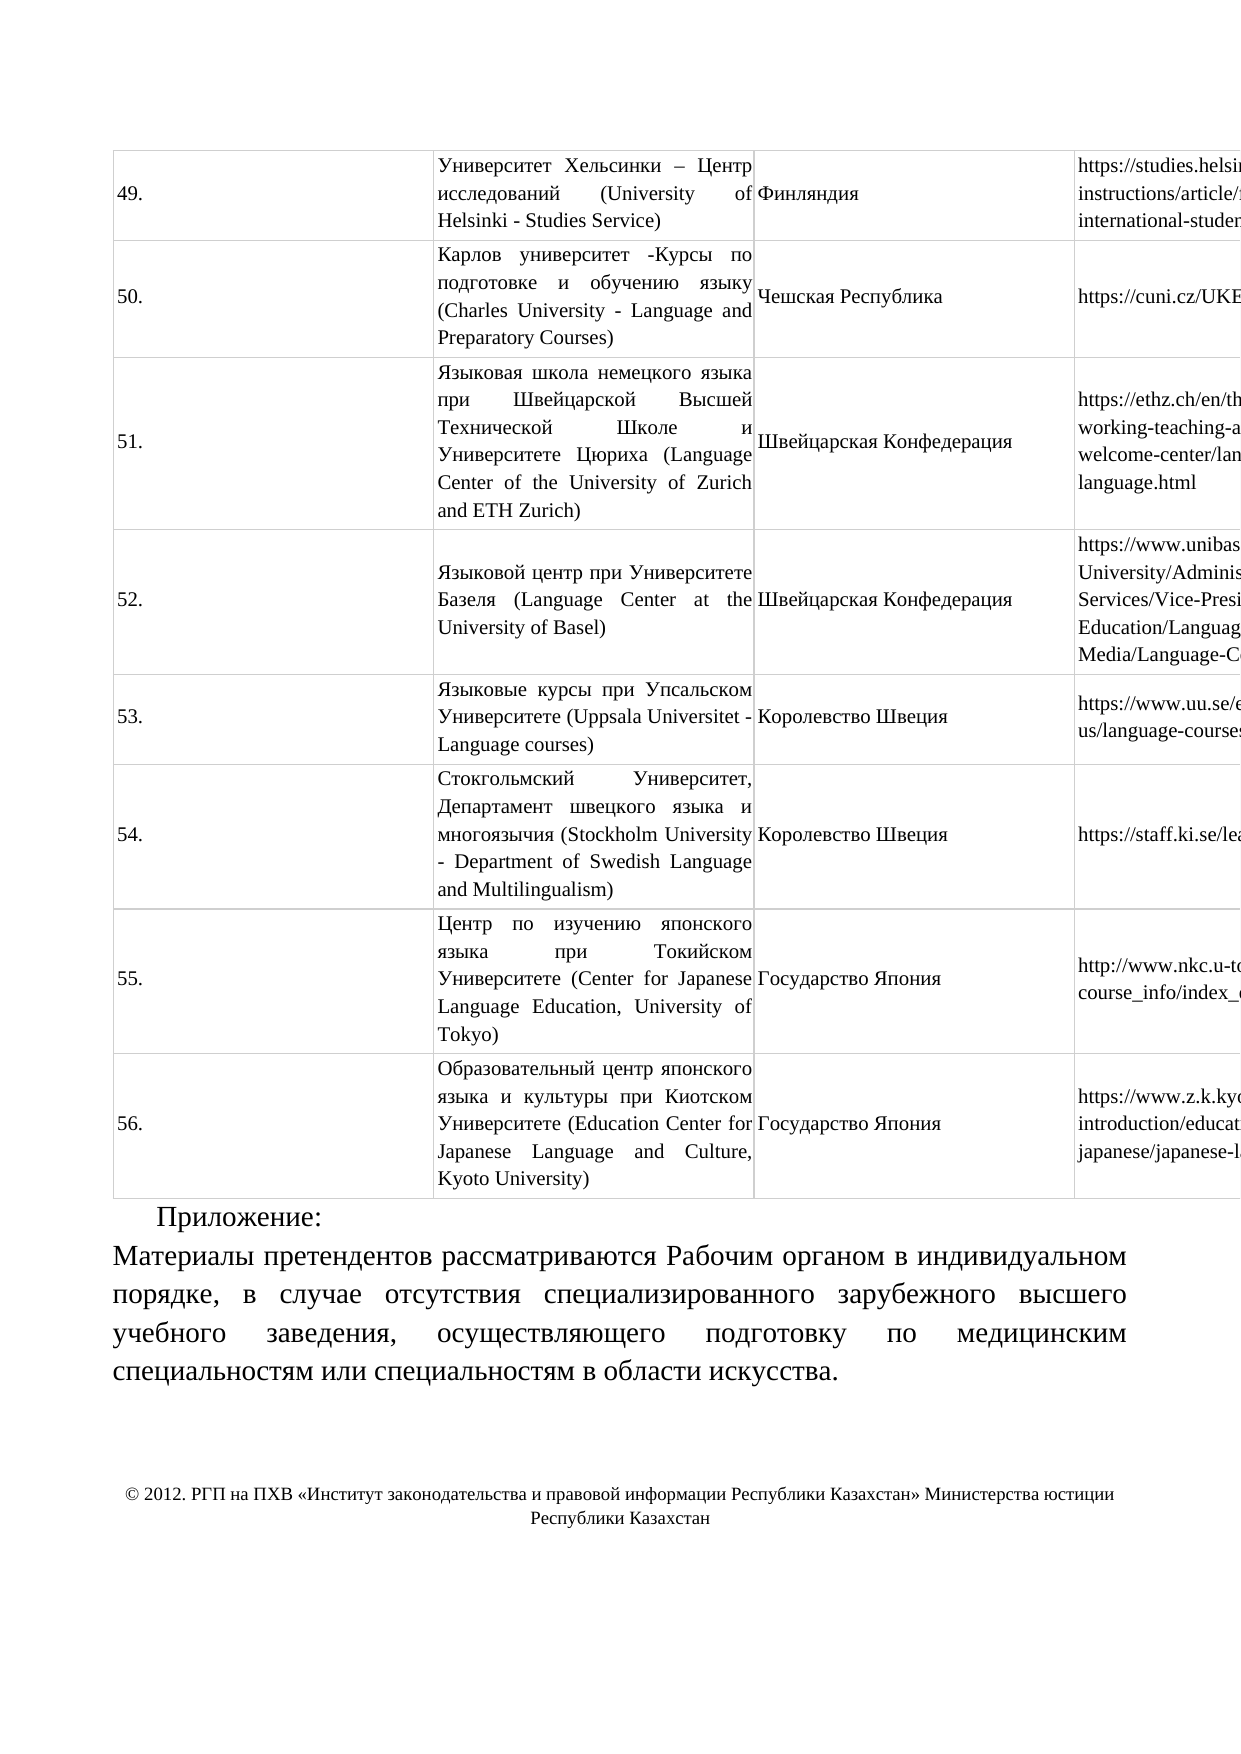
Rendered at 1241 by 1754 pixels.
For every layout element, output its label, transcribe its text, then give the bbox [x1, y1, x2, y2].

table_cell 52. [114, 530, 433, 674]
table_cell https://www.z.k.kyoto-u.ac.jp/introduction/education-center-for-japanese/japanese-language-classes [1075, 1054, 1240, 1198]
text Приложение: [112, 1199, 1128, 1233]
text © 2012. РГП на ПХВ «Институт законодательства и правовой информации Республики Казахстан» Министерства юстиции Республики Казахстан [112, 1482, 1128, 1529]
table_cell 53. [114, 675, 433, 763]
table_cell 56. [114, 1054, 433, 1198]
table_cell Стокгольмский Университет, Департамент швецкого языка и многоязычия (Stockholm University - Department of Swedish Language and Multilingualism) [434, 765, 753, 908]
table_cell Чешская Республика [755, 241, 1074, 357]
table_cell https://www.uu.se/en/about-uu/join-us/language-courses/ [1075, 675, 1240, 763]
table_cell Образовательный центр японского языка и культуры при Киотском Университете (Education Center for Japanese Language and Culture, Kyoto University) [434, 1054, 753, 1198]
table_cell https://staff.ki.se/learn-swedish [1075, 765, 1240, 908]
table_cell Швейцарская Конфедерация [755, 358, 1074, 529]
table_cell Языковые курсы при Упсальском Университете (Uppsala Universitet - Language courses) [434, 675, 753, 763]
table_cell 55. [114, 910, 433, 1053]
table_cell http://www.nkc.u-tokyo.ac.jp/course_info/index_e.html [1075, 910, 1240, 1053]
table_cell https://www.unibas.ch/en/University/Administrat​ion-Services/Vice-President-s-Office-for-Education/Languages-and-Digital-Media/Language-Center.html [1075, 530, 1240, 674]
table_cell Карлов университет -Курсы по подготовке и обучению языку (Charles University - Language and Preparatory Courses) [434, 241, 753, 357]
text Материалы претендентов рассматриваются Рабочим органом в индивидуальном порядке, в случае отсутствия специализированного зарубежного высшего учебного заведения, осуществляющего подготовку по медицинским специальностям или специальностям в области искусства. [112, 1238, 1128, 1387]
table_cell Государство Япония [755, 1054, 1074, 1198]
table_cell Королевство Швеция [755, 765, 1074, 908]
table_cell Королевство Швеция [755, 675, 1074, 763]
table_cell Языковая школа немецкого языка при Швейцарской Высшей Технической Школе и Университете Цюриха (Language Center of the University of Zurich and ETH Zurich) [434, 358, 753, 529]
table_cell https://studies.helsinki.fi/instructions/article/finnish-international-students [1075, 151, 1240, 239]
table_cell Университет Хельсинки – Центр исследований (University of Helsinki - Studies Service) [434, 151, 753, 239]
table_cell Языковой центр при Университете Базеля (Language Center at the University of Basel) [434, 530, 753, 674]
table_cell Финляндия [755, 151, 1074, 239]
table_cell https://cuni.cz/UKEN-556.html [1075, 241, 1240, 357]
table_cell Центр по изучению японского языка при Токийском Университете (Center for Japanese Language Education, University of Tokyo) [434, 910, 753, 1053]
table_cell 51. [114, 358, 433, 529]
table_cell 49. [114, 151, 433, 239]
table_cell 54. [114, 765, 433, 908]
table_cell https://ethz.ch/en/the-eth-zurich/working-teaching-and-research/welcome-center/language/learning-a-language.html [1075, 358, 1240, 529]
table_cell 50. [114, 241, 433, 357]
table_cell Швейцарская Конфедерация [755, 530, 1074, 674]
table_cell Государство Япония [755, 910, 1074, 1053]
